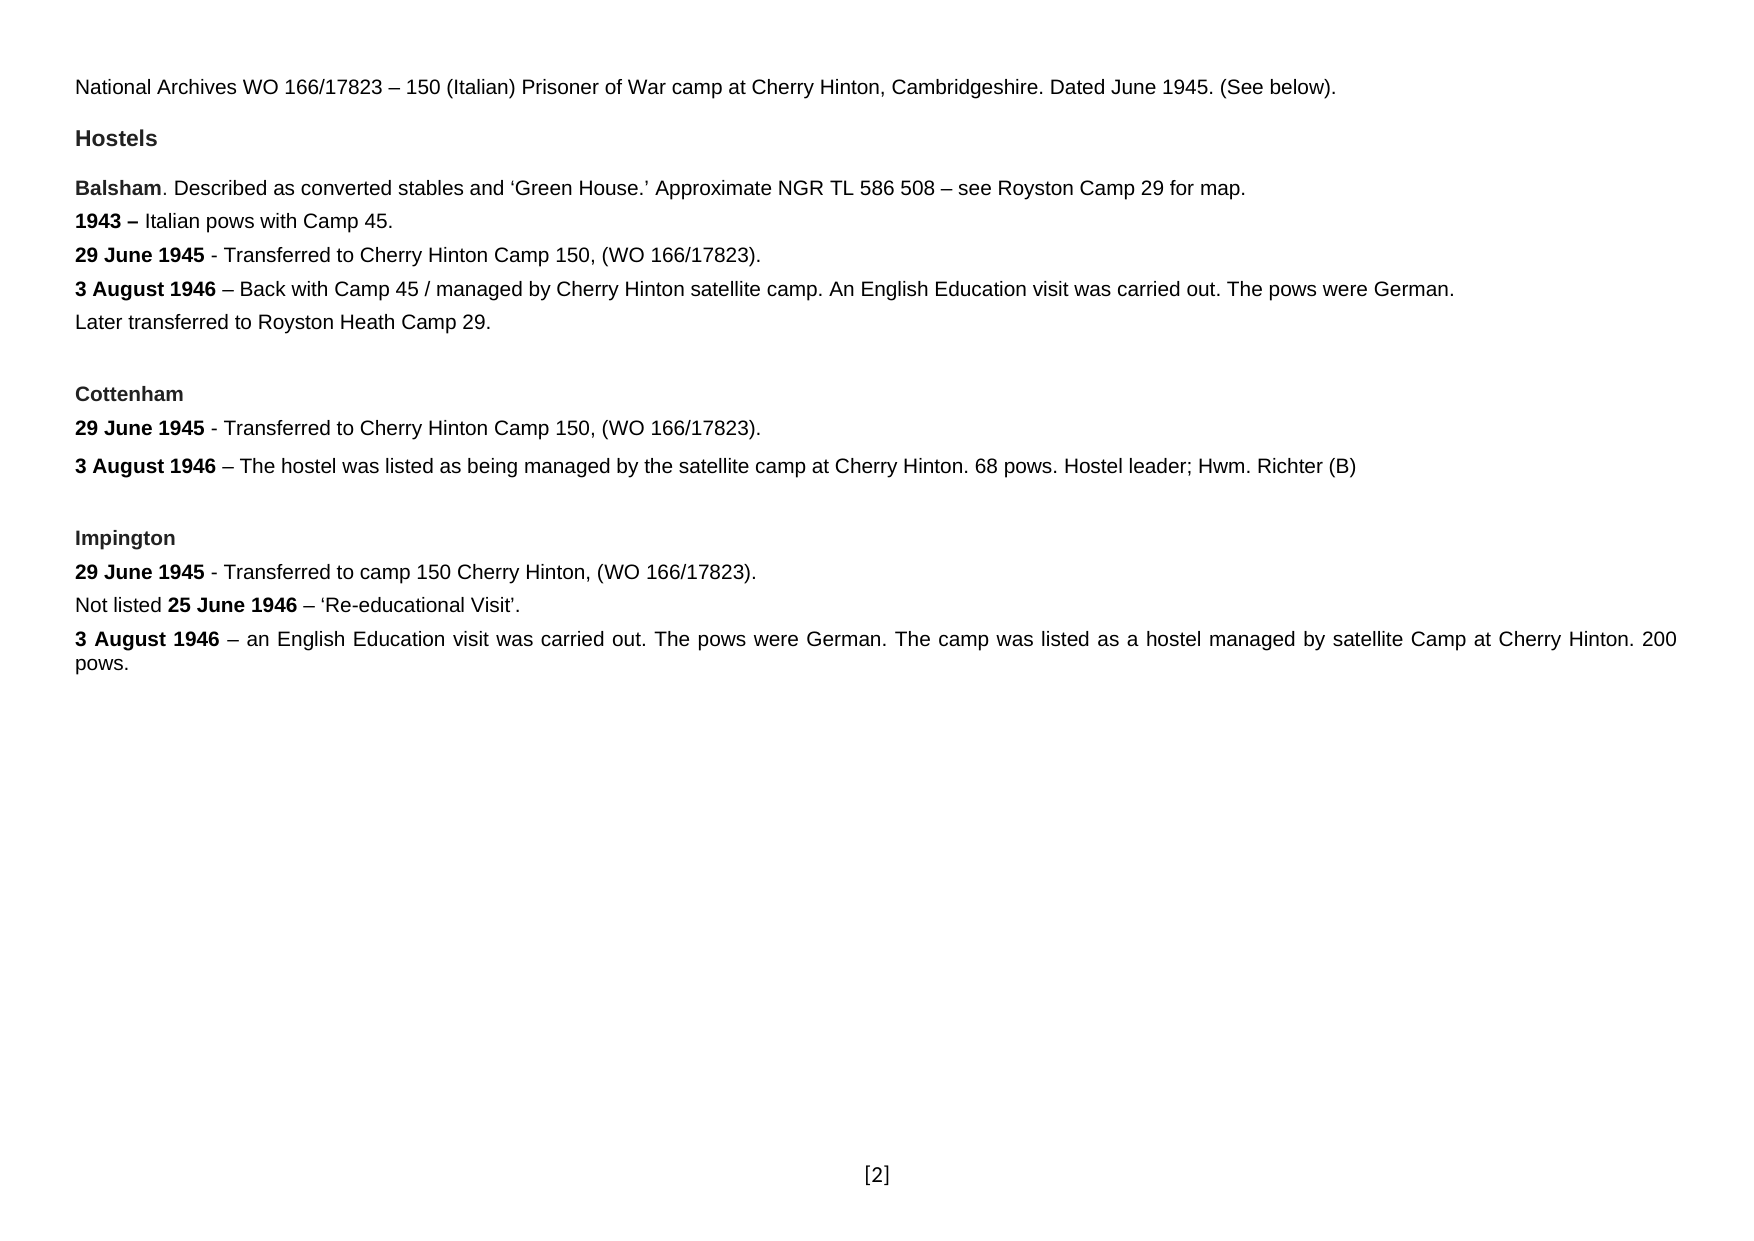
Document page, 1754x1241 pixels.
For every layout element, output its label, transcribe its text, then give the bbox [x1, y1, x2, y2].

text Later transferred to Royston Heath Camp 29. [75, 310, 1679, 334]
text Impington [75, 526, 1679, 550]
text Cottenham [75, 382, 1679, 406]
text Balsham. Described as converted stables and ‘Green House.’ Approximate NGR TL 586 508 – see Royston Camp 29 for map. [75, 176, 1679, 199]
text 29 June 1945 - Transferred to Cherry Hinton Camp 150, (WO 166/17823). [75, 243, 1679, 267]
text Not listed 25 June 1946 – ‘Re-educational Visit’. [75, 593, 1679, 617]
text 29 June 1945 - Transferred to camp 150 Cherry Hinton, (WO 166/17823). [75, 559, 1679, 583]
text Hostels [75, 125, 1679, 152]
text 3 August 1946 – an English Education visit was carried out. The pows were German. The camp was listed as a hostel managed by satellite Camp at Cherry Hinton. 200 pows. [75, 627, 1679, 675]
text 29 June 1945 - Transferred to Cherry Hinton Camp 150, (WO 166/17823). [75, 416, 1679, 440]
text 1943 – Italian pows with Camp 45. [75, 209, 1679, 233]
text 3 August 1946 – The hostel was listed as being managed by the satellite camp at Cherry Hinton. 68 pows. Hostel leader; Hwm. Richter (B) [75, 454, 1679, 478]
text National Archives WO 166/17823 – 150 (Italian) Prisoner of War camp at Cherry Hinton, Cambridgeshire. Dated June 1945. (See below). [75, 75, 1679, 99]
text 3 August 1946 – Back with Camp 45 / managed by Cherry Hinton satellite camp. An English Education visit was carried out. The pows were German. [75, 277, 1679, 301]
